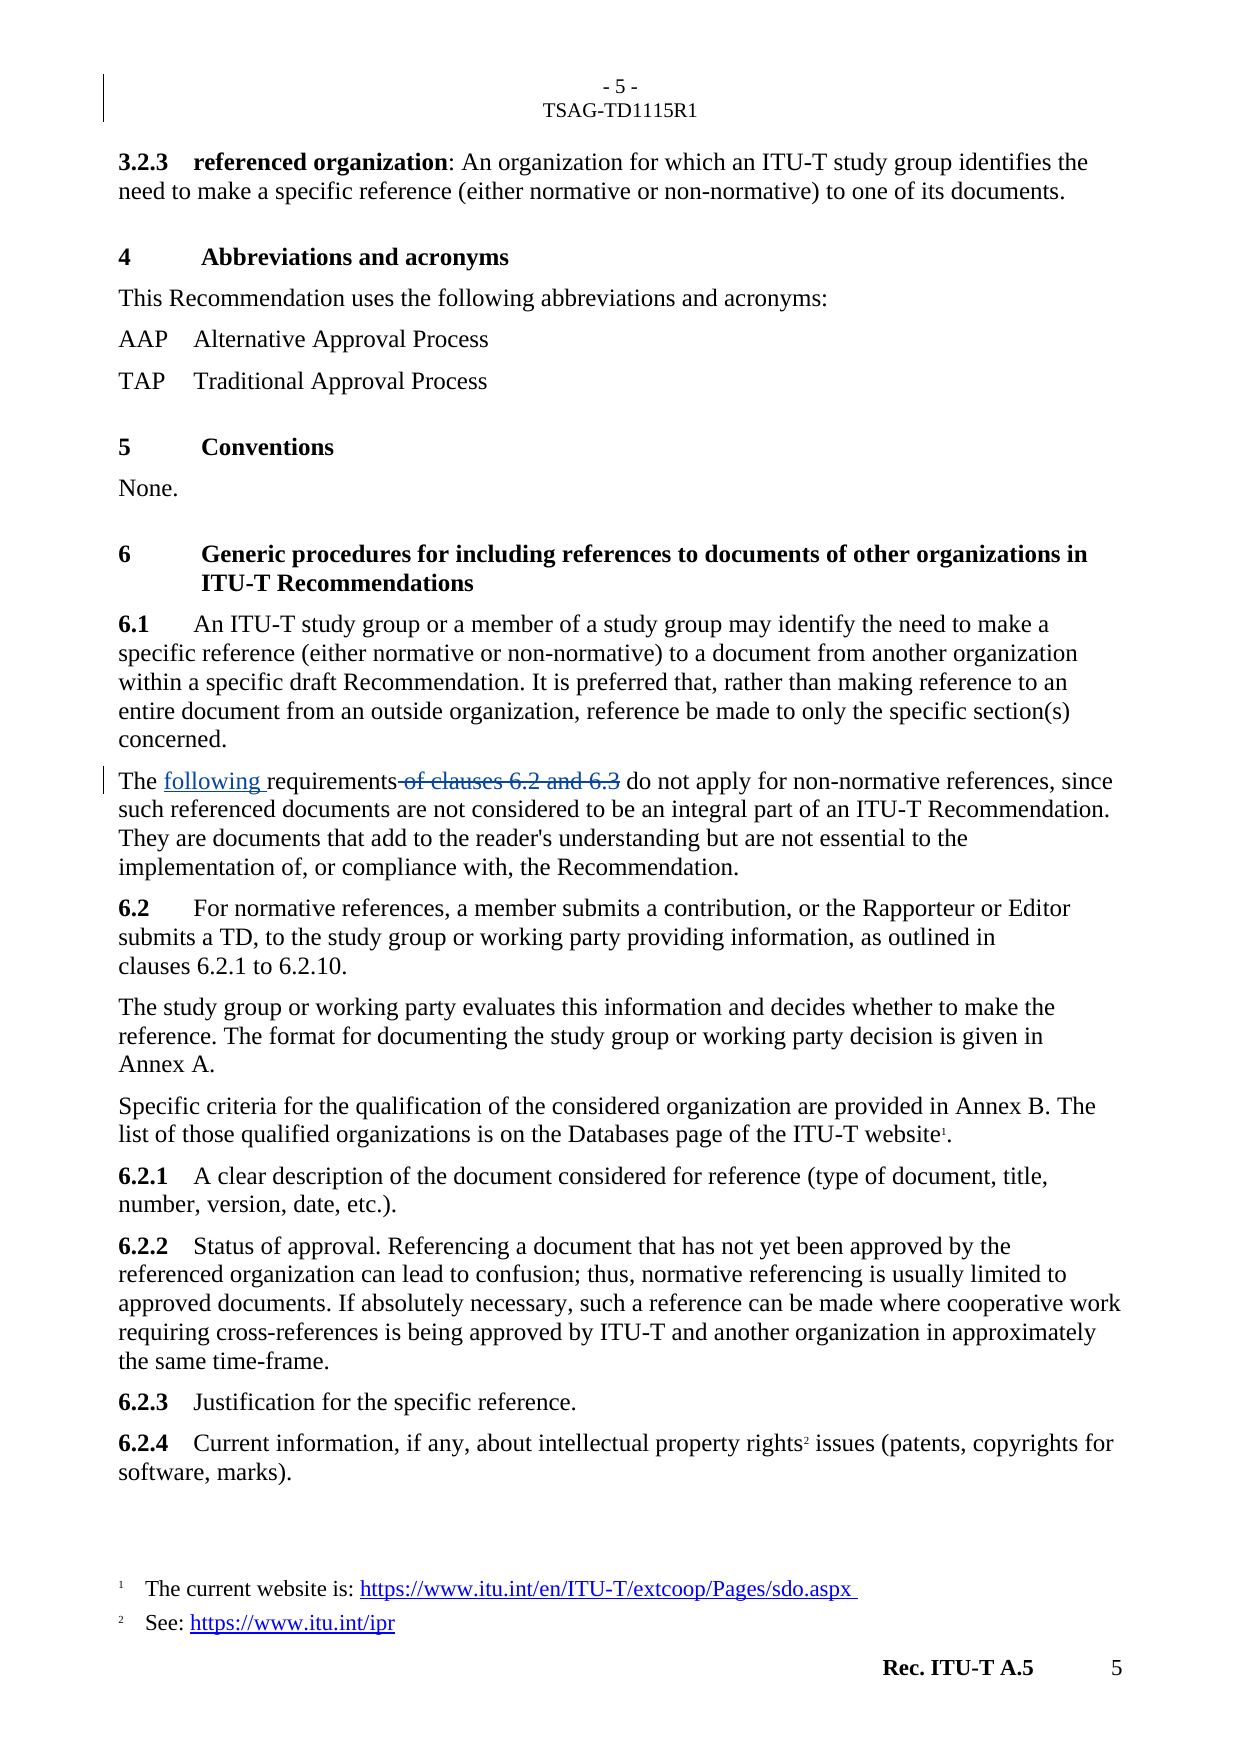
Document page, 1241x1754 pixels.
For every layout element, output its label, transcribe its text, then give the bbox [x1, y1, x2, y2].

subtitle 4 Abbreviations and acronyms [118, 242, 1122, 271]
text 3.2.3 referenced organization: An organization for which an ITU-T study group identifies the need to make a specific reference (either normative or non-normative) to one of its documents. [118, 147, 1122, 204]
text This Recommendation uses the following abbreviations and acronyms: [118, 283, 1122, 312]
subtitle 6 Generic procedures for including references to documents of other organizations in ITU-T Recommendations [118, 539, 1122, 597]
text TAP Traditional Approval Process [118, 366, 1122, 394]
text 6.1 An ITU-T study group or a member of a study group may identify the need to make a specific reference (either normative or non-normative) to a document from another organization within a specific draft Recommendation. It is preferred that, rather than making reference to an entire document from an outside organization, reference be made to only the specific section(s) concerned. [118, 609, 1122, 753]
text The requirements do not apply for non-normative references, since such referenced documents are not considered to be an integral part of an ITU-T Recommendation. They are documents that add to the reader's understanding but are not essential to the implementation of, or compliance with, the Recommendation. [118, 766, 1122, 881]
text 6.2 For normative references, a member submits a contribution, or the Rapporteur or Editor submits a TD, to the study group or working party providing information, as outlined in clauses 6.2.1 to 6.2.10. [118, 893, 1122, 979]
text 6.2.3 Justification for the specific reference. [118, 1387, 1122, 1416]
text 6.2.2 Status of approval. Referencing a document that has not yet been approved by the referenced organization can lead to confusion; thus, normative referencing is usually limited to approved documents. If absolutely necessary, such a reference can be made where cooperative work requiring cross-references is being approved by ITU-T and another organization in approximately the same time-frame. [118, 1231, 1122, 1374]
text None. [118, 473, 1122, 502]
text AAP Alternative Approval Process [118, 324, 1122, 353]
subtitle 5 Conventions [118, 432, 1122, 461]
text The study group or working party evaluates this information and decides whether to make the reference. The format for documenting the study group or working party decision is given in Annex A. [118, 992, 1122, 1078]
text 6.2.1 A clear description of the document considered for reference (type of document, title, number, version, date, etc.). [118, 1161, 1122, 1218]
text 6.2.4 Current information, if any, about intellectual property rights issues (patents, copyrights for software, marks). [118, 1428, 1122, 1486]
text Specific criteria for the qualification of the considered organization are provided in Annex B. The list of those qualified organizations is on the Databases page of the ITU-T website. [118, 1091, 1122, 1148]
